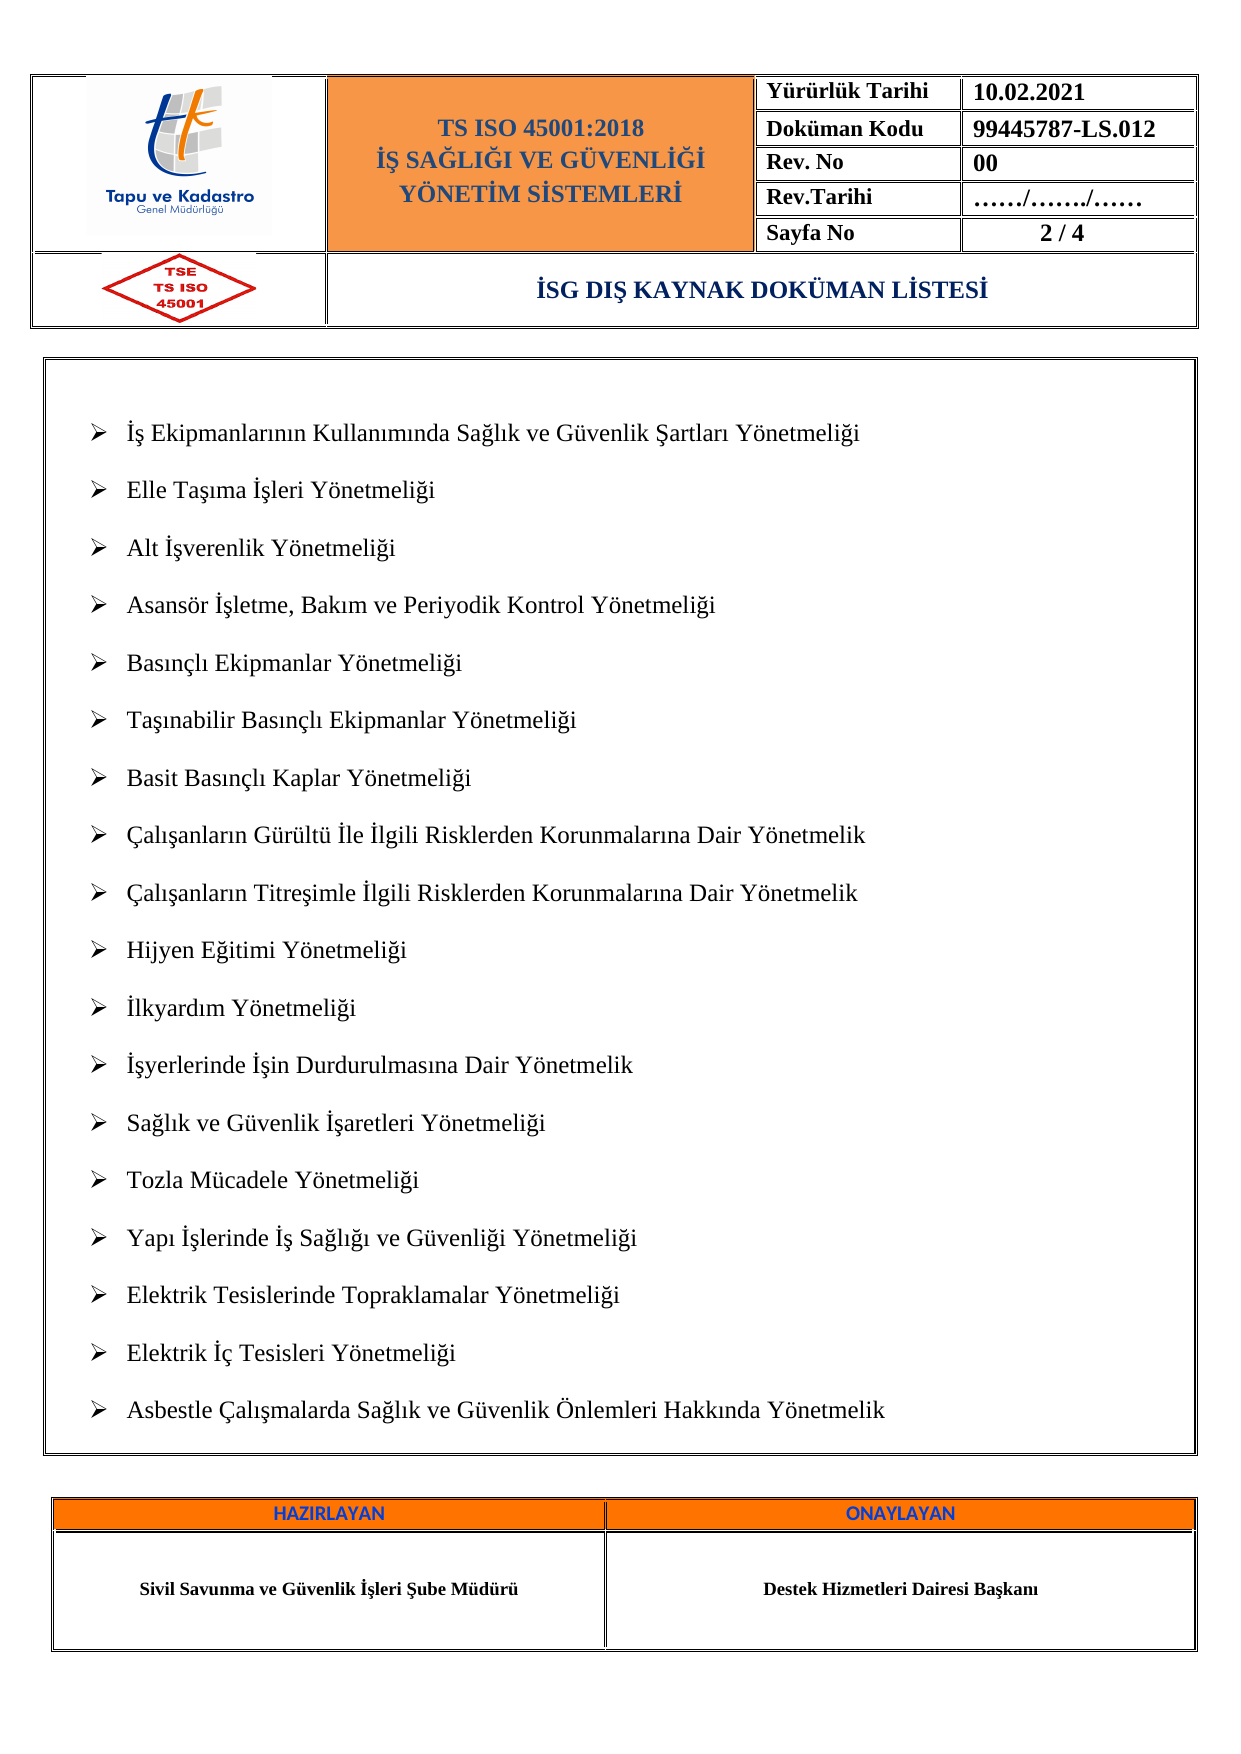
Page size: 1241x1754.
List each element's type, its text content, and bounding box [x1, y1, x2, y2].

picture [86, 76, 272, 235]
picture [101, 253, 257, 323]
